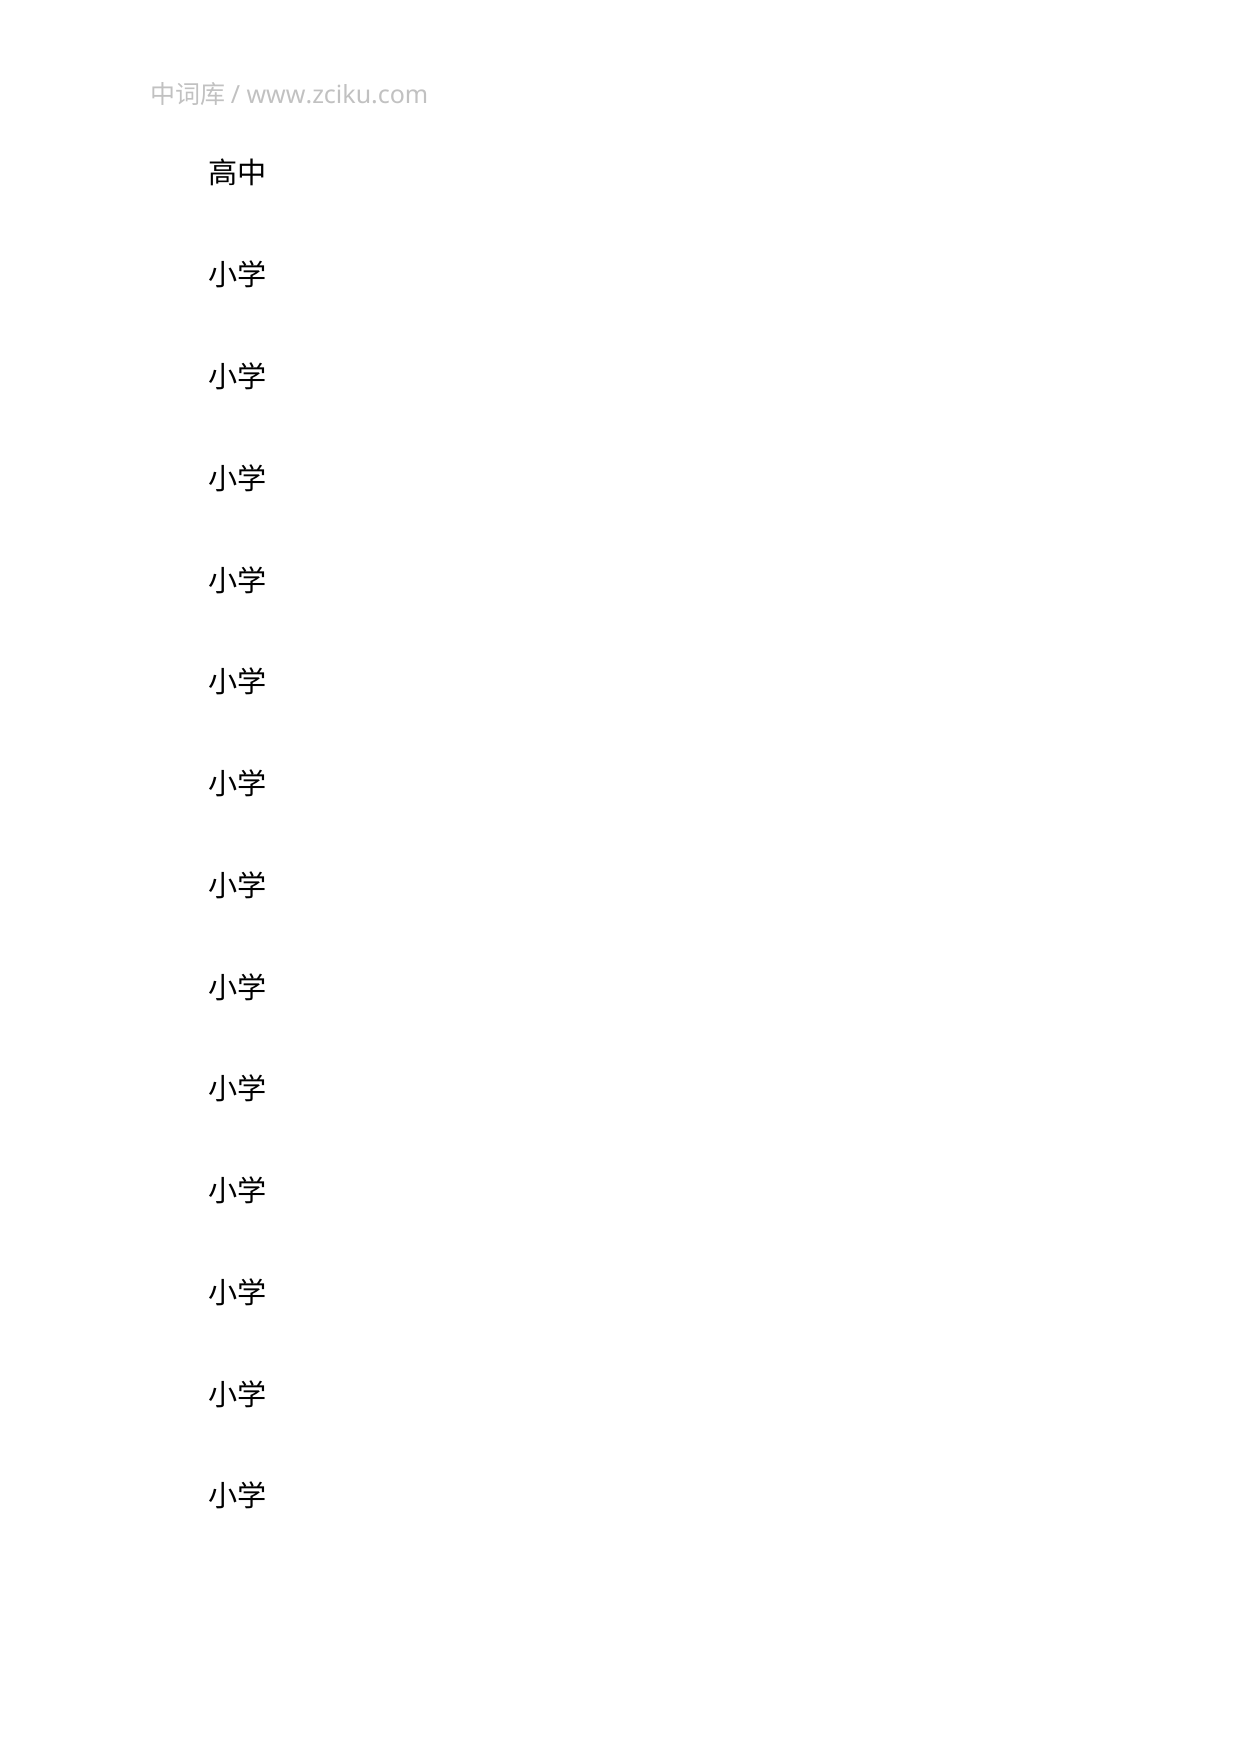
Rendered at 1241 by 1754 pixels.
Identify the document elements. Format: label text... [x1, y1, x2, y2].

text 小学 [150, 761, 1090, 803]
text 小学 [150, 353, 1090, 396]
text 小学 [150, 1269, 1090, 1312]
text 小学 [150, 557, 1090, 599]
text 小学 [150, 1473, 1090, 1515]
text 小学 [150, 1371, 1090, 1413]
text 小学 [150, 1066, 1090, 1108]
text 小学 [150, 964, 1090, 1006]
text 小学 [150, 455, 1090, 498]
text 小学 [150, 659, 1090, 701]
text 小学 [150, 252, 1090, 294]
text 小学 [150, 1168, 1090, 1210]
text 小学 [150, 862, 1090, 905]
text 高中 [150, 150, 1090, 192]
